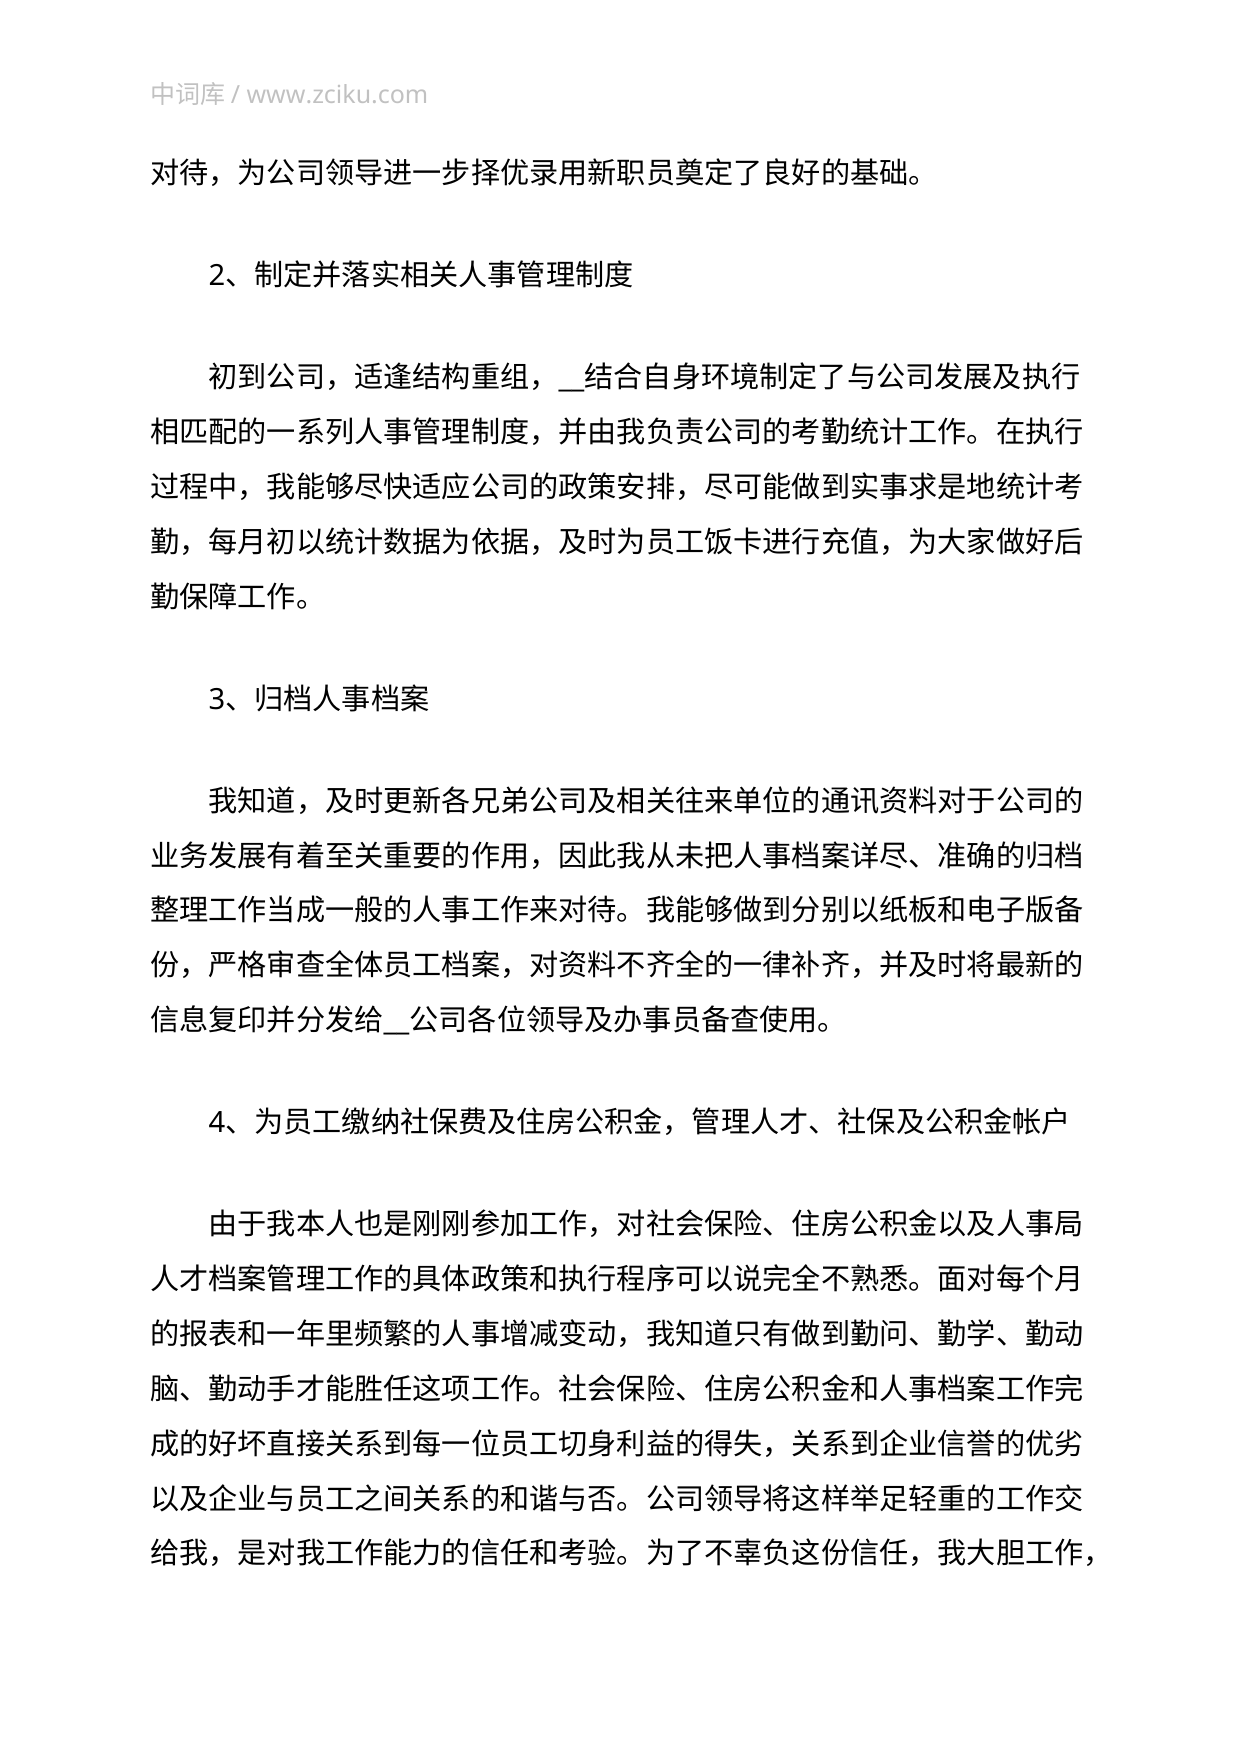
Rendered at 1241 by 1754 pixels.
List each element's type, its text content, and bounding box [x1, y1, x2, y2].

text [150, 150, 1090, 192]
text 4、为员工缴纳社保费及住房公积金，管理人才、社保及公积金帐户 [150, 1099, 1090, 1141]
text 3、归档人事档案 [150, 675, 1090, 718]
text 我知道，及时更新各兄弟公司及相关往来单位的通讯资料对于公司的业务发展有着至关重要的作用，因此我从未把人事档案详尽、准确的归档整理工作当成一般的人事工作来对待。我能够做到分别以纸板和电子版备份，严格审查全体员工档案，对资料不齐全的一律补齐，并及时将最新的信息复印并分发给__公司各位领导及办事员备查使用。 [150, 777, 1090, 1039]
text 初到公司，适逢结构重组，__结合自身环境制定了与公司发展及执行相匹配的一系列人事管理制度，并由我负责公司的考勤统计工作。在执行过程中，我能够尽快适应公司的政策安排，尽可能做到实事求是地统计考勤，每月初以统计数据为依据，及时为员工饭卡进行充值，为大家做好后勤保障工作。 [150, 354, 1090, 616]
text 2、制定并落实相关人事管理制度 [150, 252, 1090, 294]
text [150, 1201, 1090, 1572]
